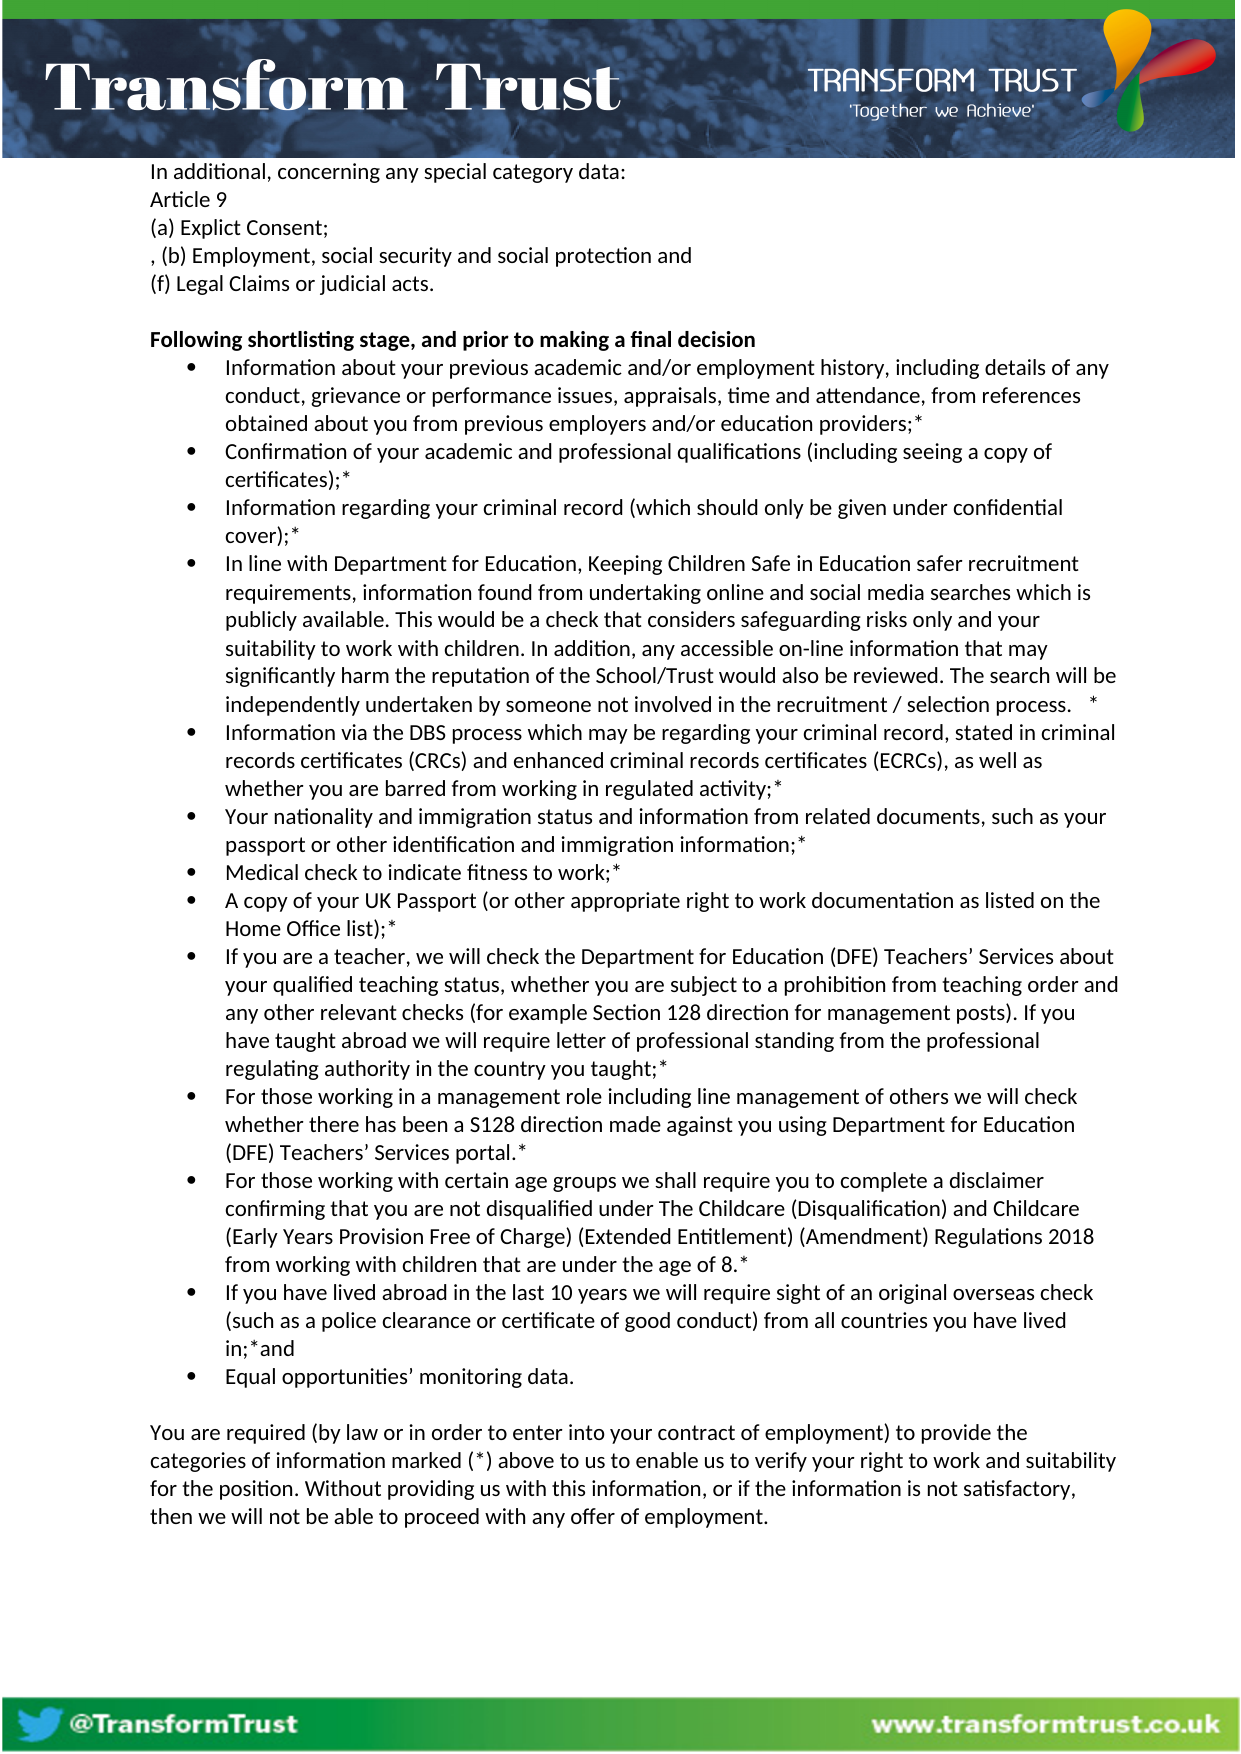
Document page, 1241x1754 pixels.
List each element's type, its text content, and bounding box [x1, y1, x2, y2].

list If you are a teacher, we will check the Department for Education (DFE) Teachers’ Services about your qualified teaching status, whether you are subject to a prohibition from teaching order and any other relevant checks (for example Section 128 direction for management posts). If you have taught abroad we will require letter of professional standing from the professional regulating authority in the country you taught;* [187, 942, 1122, 1082]
list In line with Department for Education, Keeping Children Safe in Education safer recruitment requirements, information found from undertaking online and social media searches which is publicly available. This would be a check that considers safeguarding risks only and your suitability to work with children. In addition, any accessible on-line information that may significantly harm the reputation of the School/Trust would also be reviewed. The search will be independently undertaken by someone not involved in the recruitment / selection process. * [187, 549, 1122, 718]
list Equal opportunities’ monitoring data. [187, 1362, 1122, 1390]
list For those working in a management role including line management of others we will check whether there has been a S128 direction made against you using Department for Education (DFE) Teachers’ Services portal.* [187, 1082, 1122, 1166]
list Information about your previous academic and/or employment history, including details of any conduct, grievance or performance issues, appraisals, time and attendance, from references obtained about you from previous employers and/or education providers;* [187, 353, 1122, 437]
list Your nationality and immigration status and information from related documents, such as your passport or other identification and immigration information;* [187, 802, 1122, 858]
text (a) Explict Consent; [150, 213, 1122, 241]
text Article 9 [150, 185, 1122, 213]
picture [2, 1695, 1241, 1754]
list Confirmation of your academic and professional qualifications (including seeing a copy of certificates);* [187, 437, 1122, 493]
list A copy of your UK Passport (or other appropriate right to work documentation as listed on the Home Office list);* [187, 886, 1122, 942]
list Medical check to indicate fitness to work;* [187, 858, 1122, 886]
list For those working with certain age groups we shall require you to complete a disclaimer confirming that you are not disqualified under The Childcare (Disqualification) and Childcare (Early Years Provision Free of Charge) (Extended Entitlement) (Amendment) Regulations 2018 from working with children that are under the age of 8.* [187, 1166, 1122, 1278]
text You are required (by law or in order to enter into your contract of employment) to provide the categories of information marked (*) above to us to enable us to verify your right to work and suitability for the position. Without providing us with this information, or if the information is not satisfactory, then we will not be able to proceed with any offer of employment. [150, 1418, 1122, 1530]
text Following shortlisting stage, and prior to making a final decision [150, 325, 1122, 353]
list Information via the DBS process which may be regarding your criminal record, stated in criminal records certificates (CRCs) and enhanced criminal records certificates (ECRCs), as well as whether you are barred from working in regulated activity;* [187, 718, 1122, 802]
text , (b) Employment, social security and social protection and [150, 241, 1122, 269]
picture [2, 0, 1235, 158]
text (f) Legal Claims or judicial acts. [150, 269, 1122, 297]
list If you have lived abroad in the last 10 years we will require sight of an original overseas check (such as a police clearance or certificate of good conduct) from all countries you have lived in;*and [187, 1278, 1122, 1362]
text In additional, concerning any special category data: [150, 158, 1122, 185]
list Information regarding your criminal record (which should only be given under confidential cover);* [187, 493, 1122, 549]
